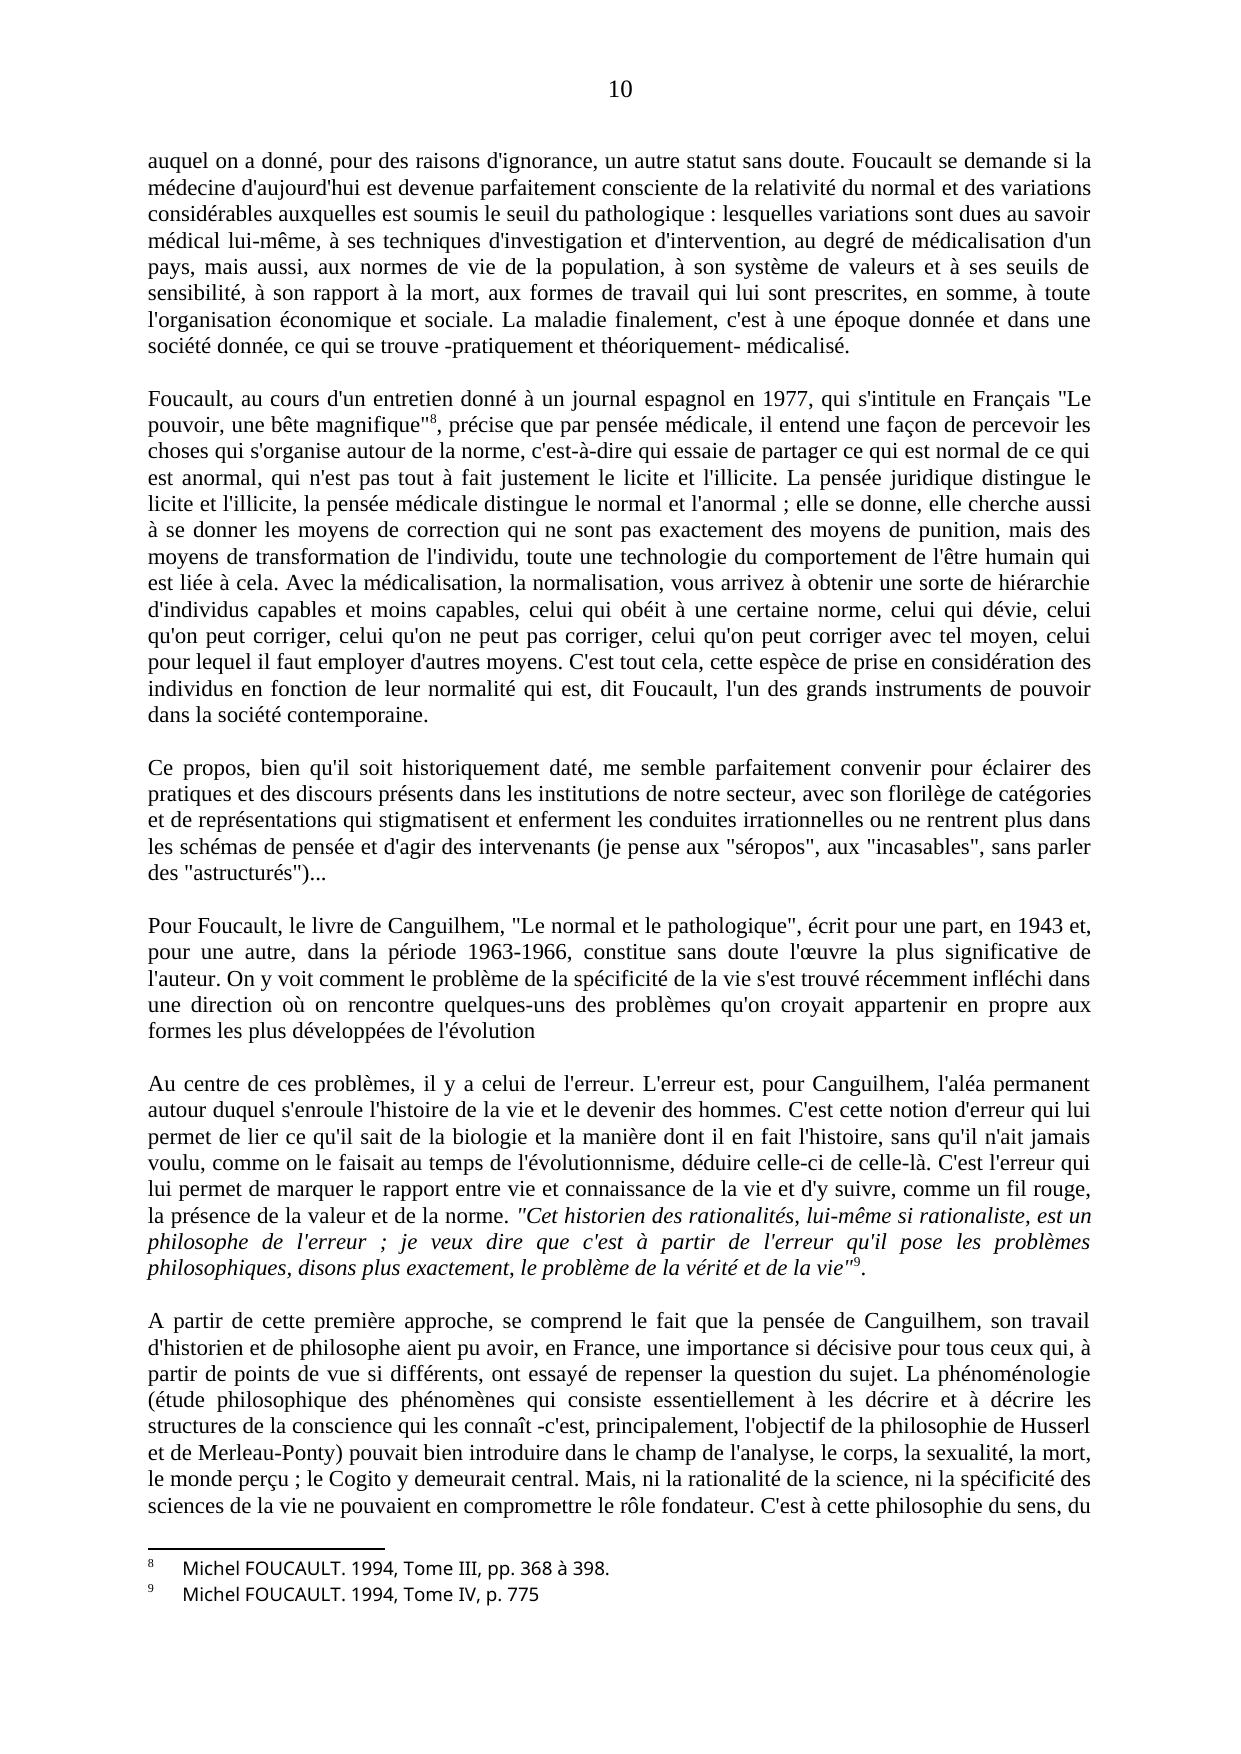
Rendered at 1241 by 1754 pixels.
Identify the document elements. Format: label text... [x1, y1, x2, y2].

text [148, 148, 1093, 358]
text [148, 1307, 1093, 1518]
text Au centre de ces problèmes, il y a celui de l'erreur. L'erreur est, pour Canguilhem, l'aléa permanent autour duquel s'enroule l'histoire de la vie et le devenir des hommes. C'est cette notion d'erreur qui lui permet de lier ce qu'il sait de la biologie et la manière dont il en fait l'histoire, sans qu'il n'ait jamais voulu, comme on le faisait au temps de l'évolutionnisme, déduire celle-ci de celle-là. C'est l'erreur qui lui permet de marquer le rapport entre vie et connaissance de la vie et d'y suivre, comme un fil rouge, la présence de la valeur et de la norme. "Cet historien des rationalités, lui-même si rationaliste, est un philosophe de l'erreur ; je veux dire que c'est à partir de l'erreur qu'il pose les problèmes philosophiques, disons plus exactement, le problème de la vérité et de la vie". [148, 1070, 1093, 1281]
text Pour Foucault, le livre de Canguilhem, "Le normal et le pathologique", écrit pour une part, en 1943 et, pour une autre, dans la période 1963-1966, constitue sans doute l'œuvre la plus significative de l'auteur. On y voit comment le problème de la spécificité de la vie s'est trouvé récemment infléchi dans une direction où on rencontre quelques-uns des problèmes qu'on croyait appartenir en propre aux formes les plus développées de l'évolution [148, 912, 1093, 1044]
text Ce propos, bien qu'il soit historiquement daté, me semble parfaitement convenir pour éclairer des pratiques et des discours présents dans les institutions de notre secteur, avec son florilège de catégories et de représentations qui stigmatisent et enferment les conduites irrationnelles ou ne rentrent plus dans les schémas de pensée et d'agir des intervenants (je pense aux "séropos", aux "incasables", sans parler des "astructurés")... [148, 754, 1093, 886]
text Foucault, au cours d'un entretien donné à un journal espagnol en 1977, qui s'intitule en Français "Le pouvoir, une bête magnifique", précise que par pensée médicale, il entend une façon de percevoir les choses qui s'organise autour de la norme, c'est-à-dire qui essaie de partager ce qui est normal de ce qui est anormal, qui n'est pas tout à fait justement le licite et l'illicite. La pensée juridique distingue le licite et l'illicite, la pensée médicale distingue le normal et l'anormal ; elle se donne, elle cherche aussi à se donner les moyens de correction qui ne sont pas exactement des moyens de punition, mais des moyens de transformation de l'individu, toute une technologie du comportement de l'être humain qui est liée à cela. Avec la médicalisation, la normalisation, vous arrivez à obtenir une sorte de hiérarchie d'individus capables et moins capables, celui qui obéit à une certaine norme, celui qui dévie, celui qu'on peut corriger, celui qu'on ne peut pas corriger, celui qu'on peut corriger avec tel moyen, celui pour lequel il faut employer d'autres moyens. C'est tout cela, cette espèce de prise en considération des individus en fonction de leur normalité qui est, dit Foucault, l'un des grands instruments de pouvoir dans la société contemporaine. [148, 385, 1093, 727]
